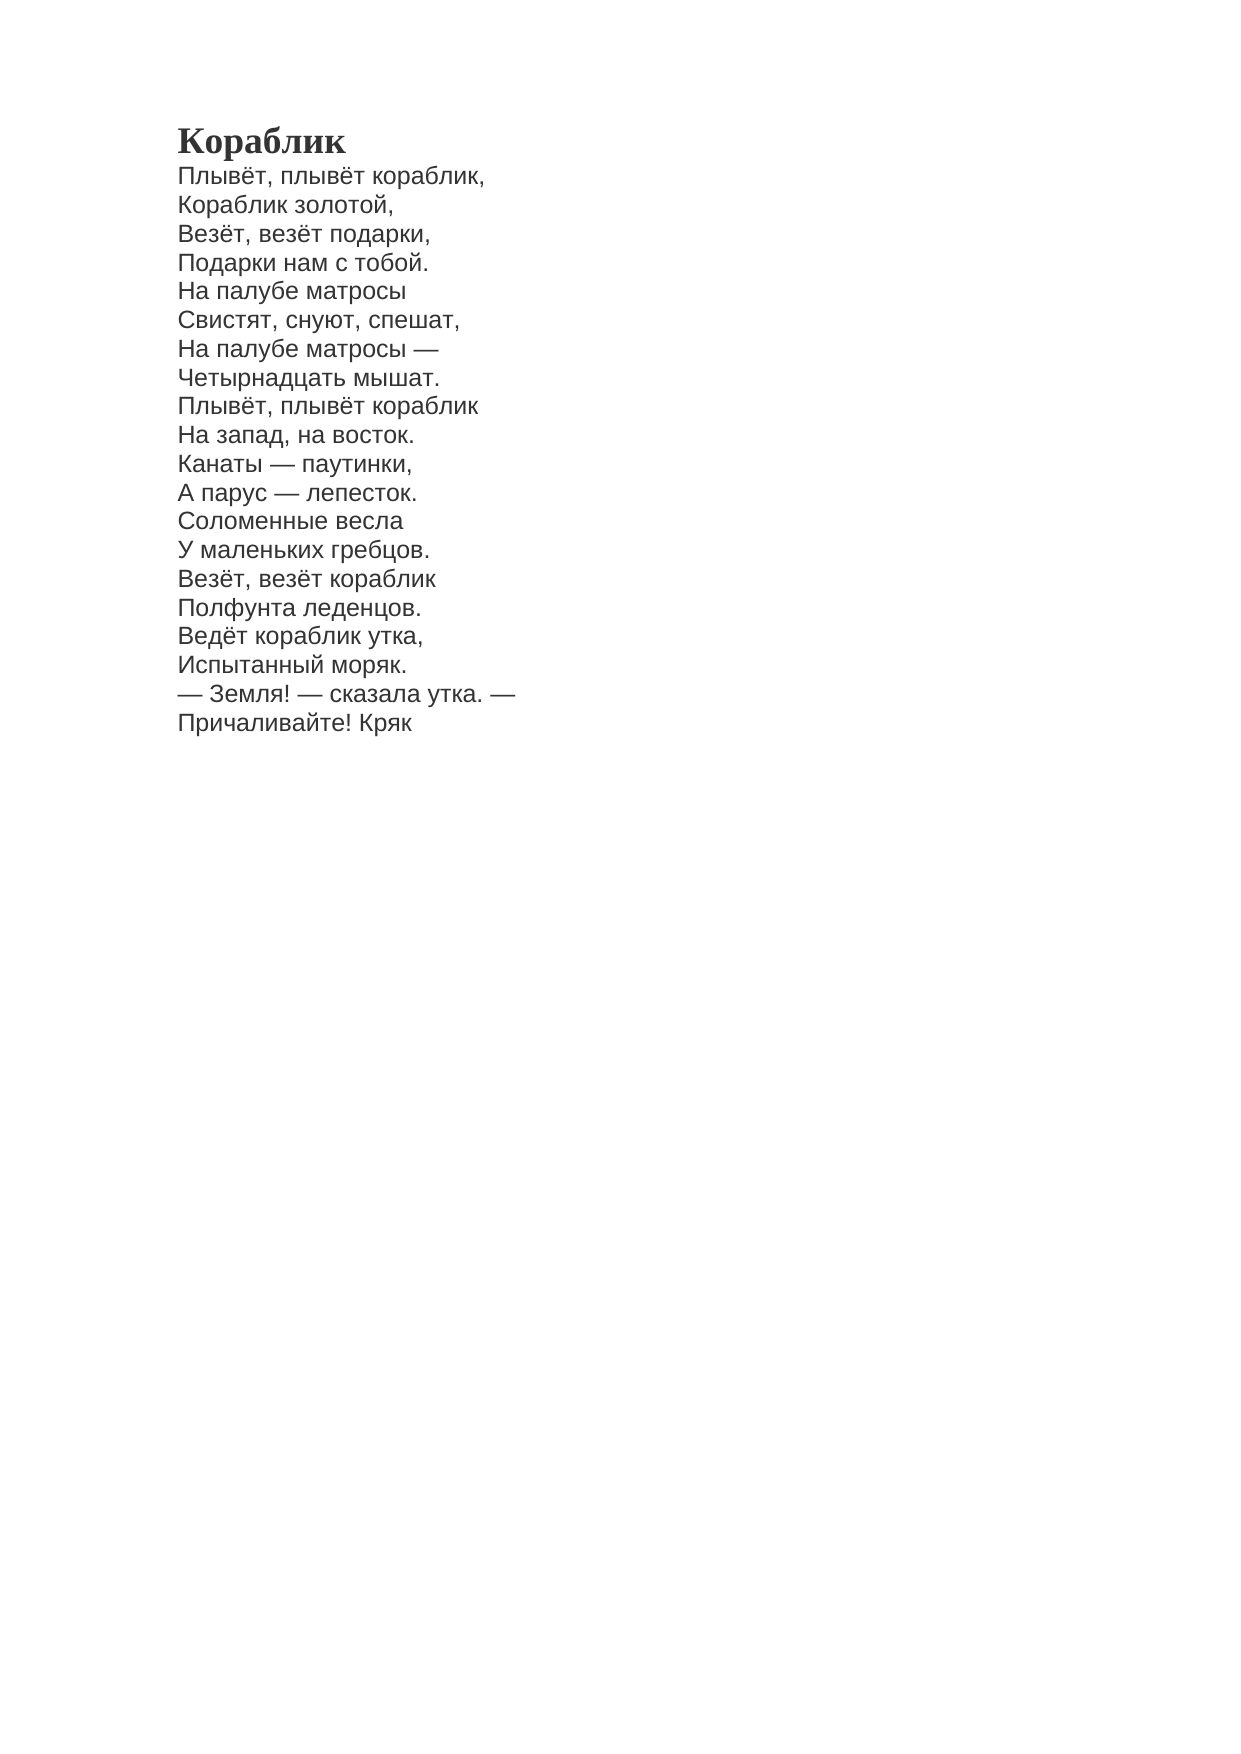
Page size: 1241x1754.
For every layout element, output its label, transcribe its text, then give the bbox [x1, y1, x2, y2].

text Ведёт кораблик утка, Испытанный моряк. — Земля! — сказала утка. — Причаливайте! Кряк [177, 621, 1152, 736]
text Соломенные весла У маленьких гребцов. Везёт, везёт кораблик Полфунта леденцов. [177, 506, 1152, 621]
text Плывёт, плывёт кораблик На запад, на восток. Канаты — паутинки, А парус — лепесток. [177, 391, 1152, 506]
text На палубе матросы Свистят, снуют, спешат, На палубе матросы — Четырнадцать мышат. [177, 276, 1152, 391]
text Кораблик [177, 118, 1152, 161]
text Плывёт, плывёт кораблик, Кораблик золотой, Везёт, везёт подарки, Подарки нам с тобой. [177, 161, 1152, 276]
